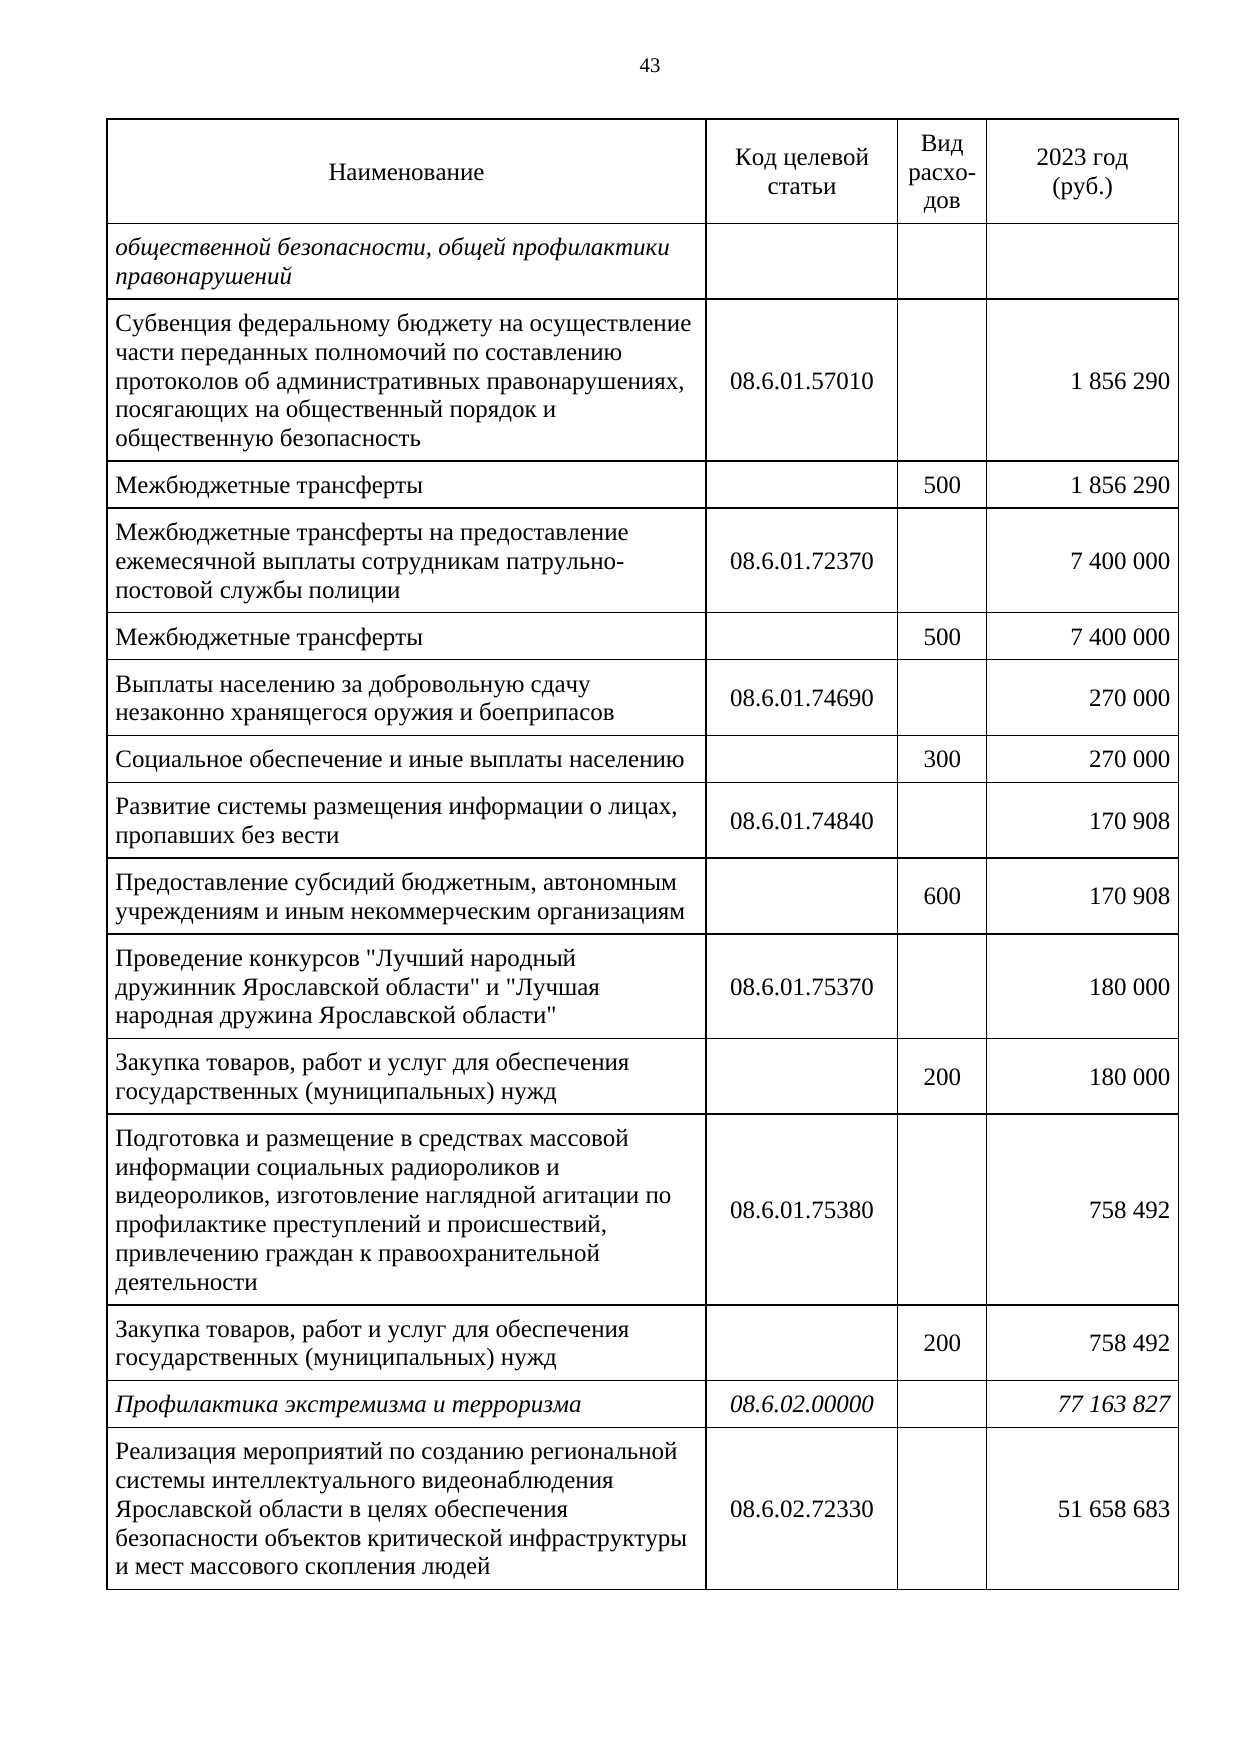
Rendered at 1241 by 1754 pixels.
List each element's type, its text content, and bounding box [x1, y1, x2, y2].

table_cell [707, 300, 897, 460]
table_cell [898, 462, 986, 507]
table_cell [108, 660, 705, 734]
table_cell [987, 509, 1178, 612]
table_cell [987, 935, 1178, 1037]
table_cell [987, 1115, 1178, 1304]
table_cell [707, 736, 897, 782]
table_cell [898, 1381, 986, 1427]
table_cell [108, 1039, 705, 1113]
table_header 2023 год (руб.) [987, 120, 1178, 223]
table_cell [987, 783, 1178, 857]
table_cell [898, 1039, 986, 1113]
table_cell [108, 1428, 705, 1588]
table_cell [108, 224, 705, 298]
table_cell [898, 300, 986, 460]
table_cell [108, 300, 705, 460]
table_header Наименование [108, 120, 705, 223]
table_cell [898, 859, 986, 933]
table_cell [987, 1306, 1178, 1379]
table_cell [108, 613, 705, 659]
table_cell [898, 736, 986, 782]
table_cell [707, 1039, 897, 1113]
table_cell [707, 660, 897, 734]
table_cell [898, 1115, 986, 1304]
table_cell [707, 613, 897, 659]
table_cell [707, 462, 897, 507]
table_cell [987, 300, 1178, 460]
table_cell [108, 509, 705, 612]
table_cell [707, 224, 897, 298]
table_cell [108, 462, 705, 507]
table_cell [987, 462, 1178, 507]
table_header Вид расхо-дов [898, 120, 986, 223]
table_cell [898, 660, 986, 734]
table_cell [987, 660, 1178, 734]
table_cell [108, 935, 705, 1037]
table_header Код целевой статьи [707, 120, 897, 223]
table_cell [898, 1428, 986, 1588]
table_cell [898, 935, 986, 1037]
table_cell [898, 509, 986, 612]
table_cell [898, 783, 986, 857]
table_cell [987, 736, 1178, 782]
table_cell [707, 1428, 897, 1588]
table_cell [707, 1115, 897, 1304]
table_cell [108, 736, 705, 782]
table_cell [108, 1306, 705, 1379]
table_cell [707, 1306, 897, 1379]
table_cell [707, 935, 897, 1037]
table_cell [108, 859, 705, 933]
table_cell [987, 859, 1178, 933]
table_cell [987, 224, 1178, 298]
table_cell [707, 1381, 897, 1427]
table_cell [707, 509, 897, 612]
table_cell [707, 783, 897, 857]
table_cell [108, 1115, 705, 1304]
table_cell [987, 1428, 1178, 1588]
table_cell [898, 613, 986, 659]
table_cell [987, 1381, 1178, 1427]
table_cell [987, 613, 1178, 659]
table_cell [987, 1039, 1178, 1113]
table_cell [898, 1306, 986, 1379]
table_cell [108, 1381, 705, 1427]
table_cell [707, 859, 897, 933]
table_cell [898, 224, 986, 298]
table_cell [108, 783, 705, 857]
